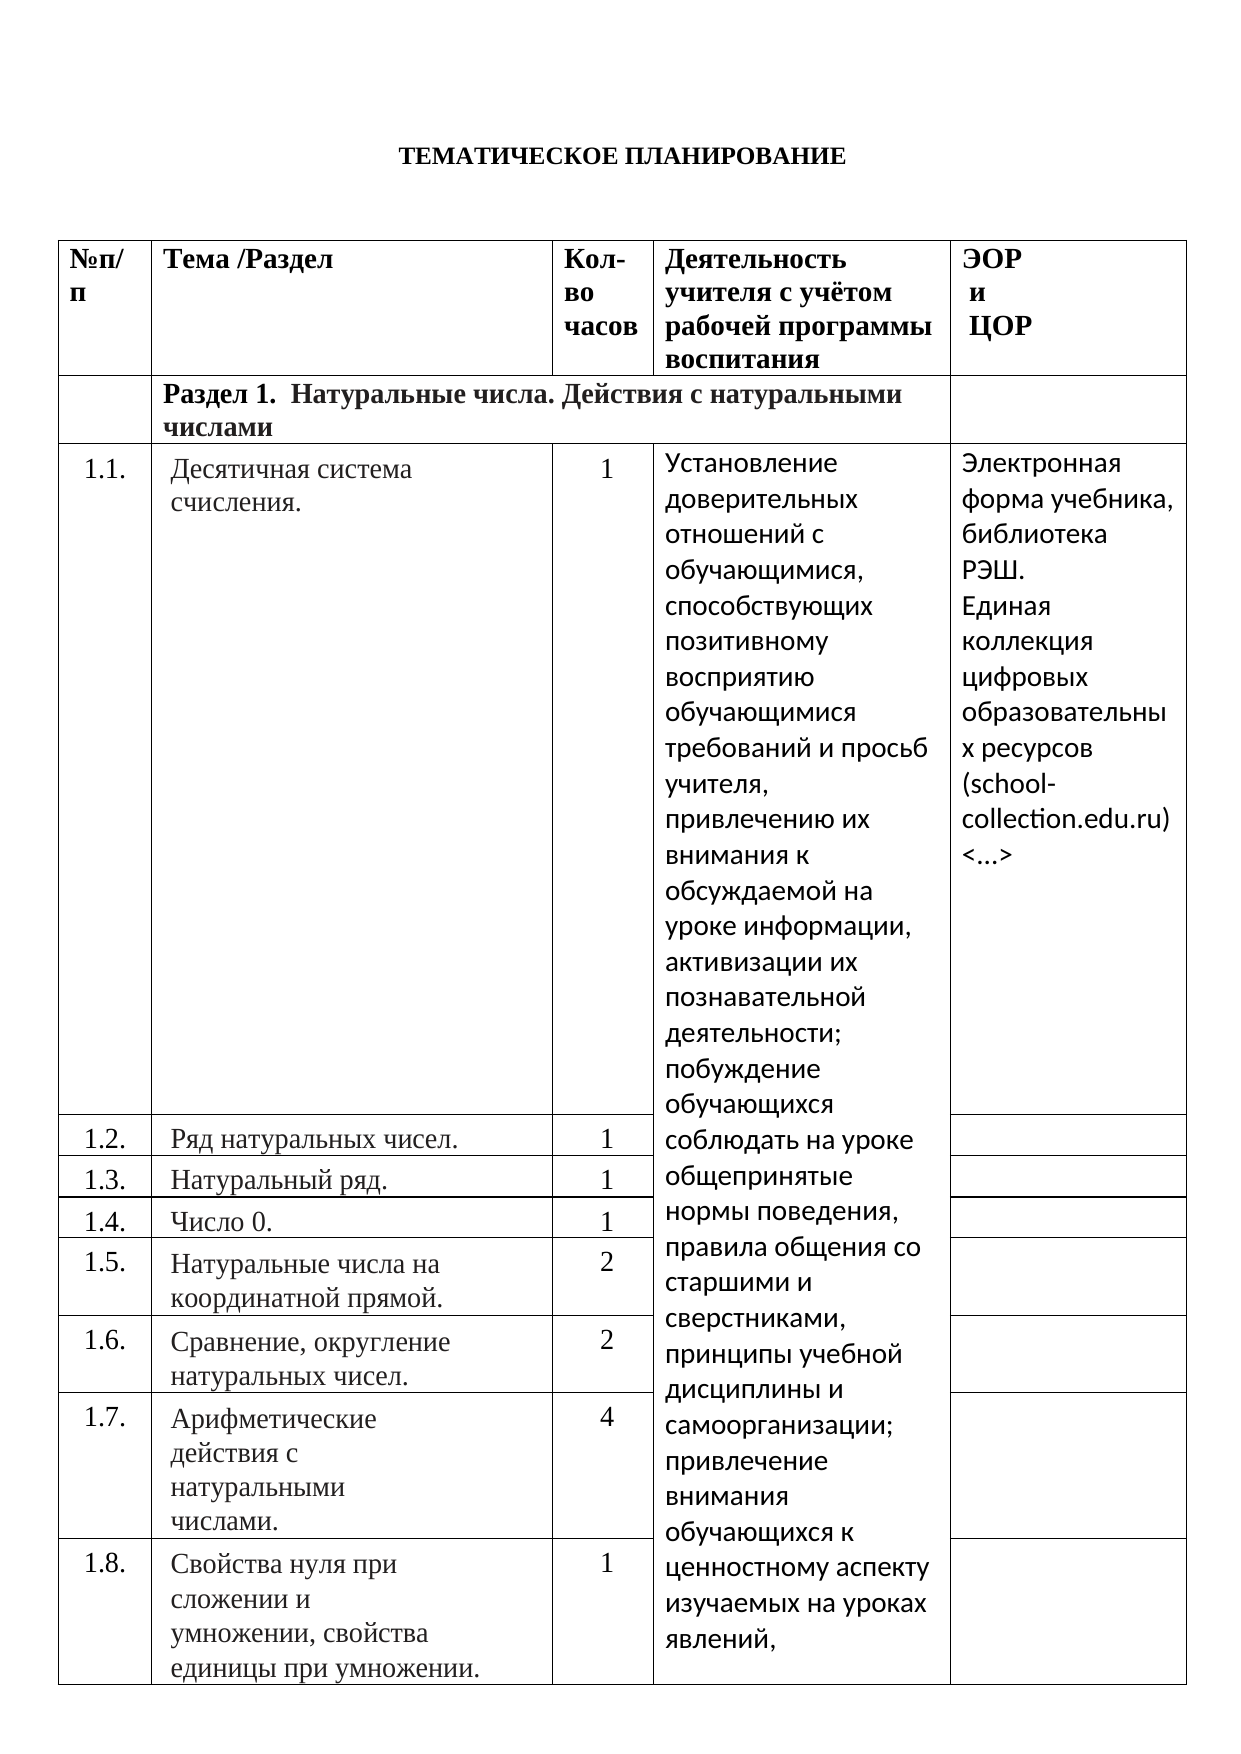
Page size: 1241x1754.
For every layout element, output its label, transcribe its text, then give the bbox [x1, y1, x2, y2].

table_cell 2 [553, 1238, 653, 1315]
table_cell 1.7. [59, 1393, 151, 1537]
table_cell 1 [553, 1156, 653, 1196]
table_cell Сравнение, округление натуральных чисел. [152, 1316, 552, 1392]
table_cell 1 [553, 444, 653, 1113]
table_cell [951, 1316, 1186, 1392]
table_cell Ряд натуральных чисел. [152, 1115, 552, 1155]
table_header Деятельность учителя с учётом рабочей программы воспитания [654, 241, 950, 375]
table_cell Число 0. [152, 1198, 552, 1237]
table_cell 1.3. [59, 1156, 151, 1196]
table_cell [951, 1156, 1186, 1196]
table_cell Электронная форма учебника, библиотека РЭШ. Единая коллекция цифровых образовательных ресурсов (school-collection.edu.ru) <...> [951, 444, 1186, 1113]
table_cell 1.4. [59, 1198, 151, 1237]
table_cell Десятичная система счисления. [152, 444, 552, 1113]
table_cell Раздел 1. Натуральные числа. Действия с натуральными числами [152, 376, 950, 443]
table_cell Натуральный ряд. [152, 1156, 552, 1196]
table_cell Свойства нуля при сложении и умножении, свойства единицы при умножении. [152, 1539, 552, 1684]
table_cell 1.2. [59, 1115, 151, 1155]
table_header Тема /Раздел [152, 241, 552, 375]
table_cell Натуральные числа на координатной прямой. [152, 1238, 552, 1315]
table_cell [951, 376, 1186, 443]
table_cell 1 [553, 1198, 653, 1237]
table_cell Арифметические действия с натуральными числами. [152, 1393, 552, 1537]
table_header ЭОР и ЦОР [951, 241, 1186, 375]
table_header №п/п [59, 241, 151, 375]
table_cell 1.5. [59, 1238, 151, 1315]
table_cell [951, 1115, 1186, 1155]
table_cell 4 [553, 1393, 653, 1537]
table_cell 2 [553, 1316, 653, 1392]
table_cell 1 [553, 1115, 653, 1155]
table_cell 1 [553, 1539, 653, 1684]
table_cell 1.1. [59, 444, 151, 1113]
table_cell 1.8. [59, 1539, 151, 1684]
table_header Кол-во часов [553, 241, 653, 375]
table_cell [951, 1393, 1186, 1537]
table_cell 1.6. [59, 1316, 151, 1392]
text ТЕМАТИЧЕСКОЕ ПЛАНИРОВАНИЕ [69, 143, 1175, 170]
table_cell [951, 1539, 1186, 1684]
table_cell Установление доверительных отношений с обучающимися, способствующих позитивному восприятию обучающимися требований и просьб учителя, привлечению их внимания к обсуждаемой на уроке информации, активизации их познавательной деятельности; побуждение обучающихся соблюдать на уроке общепринятые нормы поведения, правила общения со старшими и сверстниками, принципы учебной дисциплины и самоорганизации; привлечение внимания обучающихся к ценностному аспекту изучаемых на уроках явлений, организация их работы с получаемой на уроке социально значимой информацией; включение в урок игровых процедур с целью поддержания мотивации обучающихся к получению знаний, налаживанию позитивных межличностных отношений в классе <...> [654, 444, 950, 1684]
table_cell [951, 1198, 1186, 1237]
table_cell [951, 1238, 1186, 1315]
table_cell [59, 376, 151, 443]
